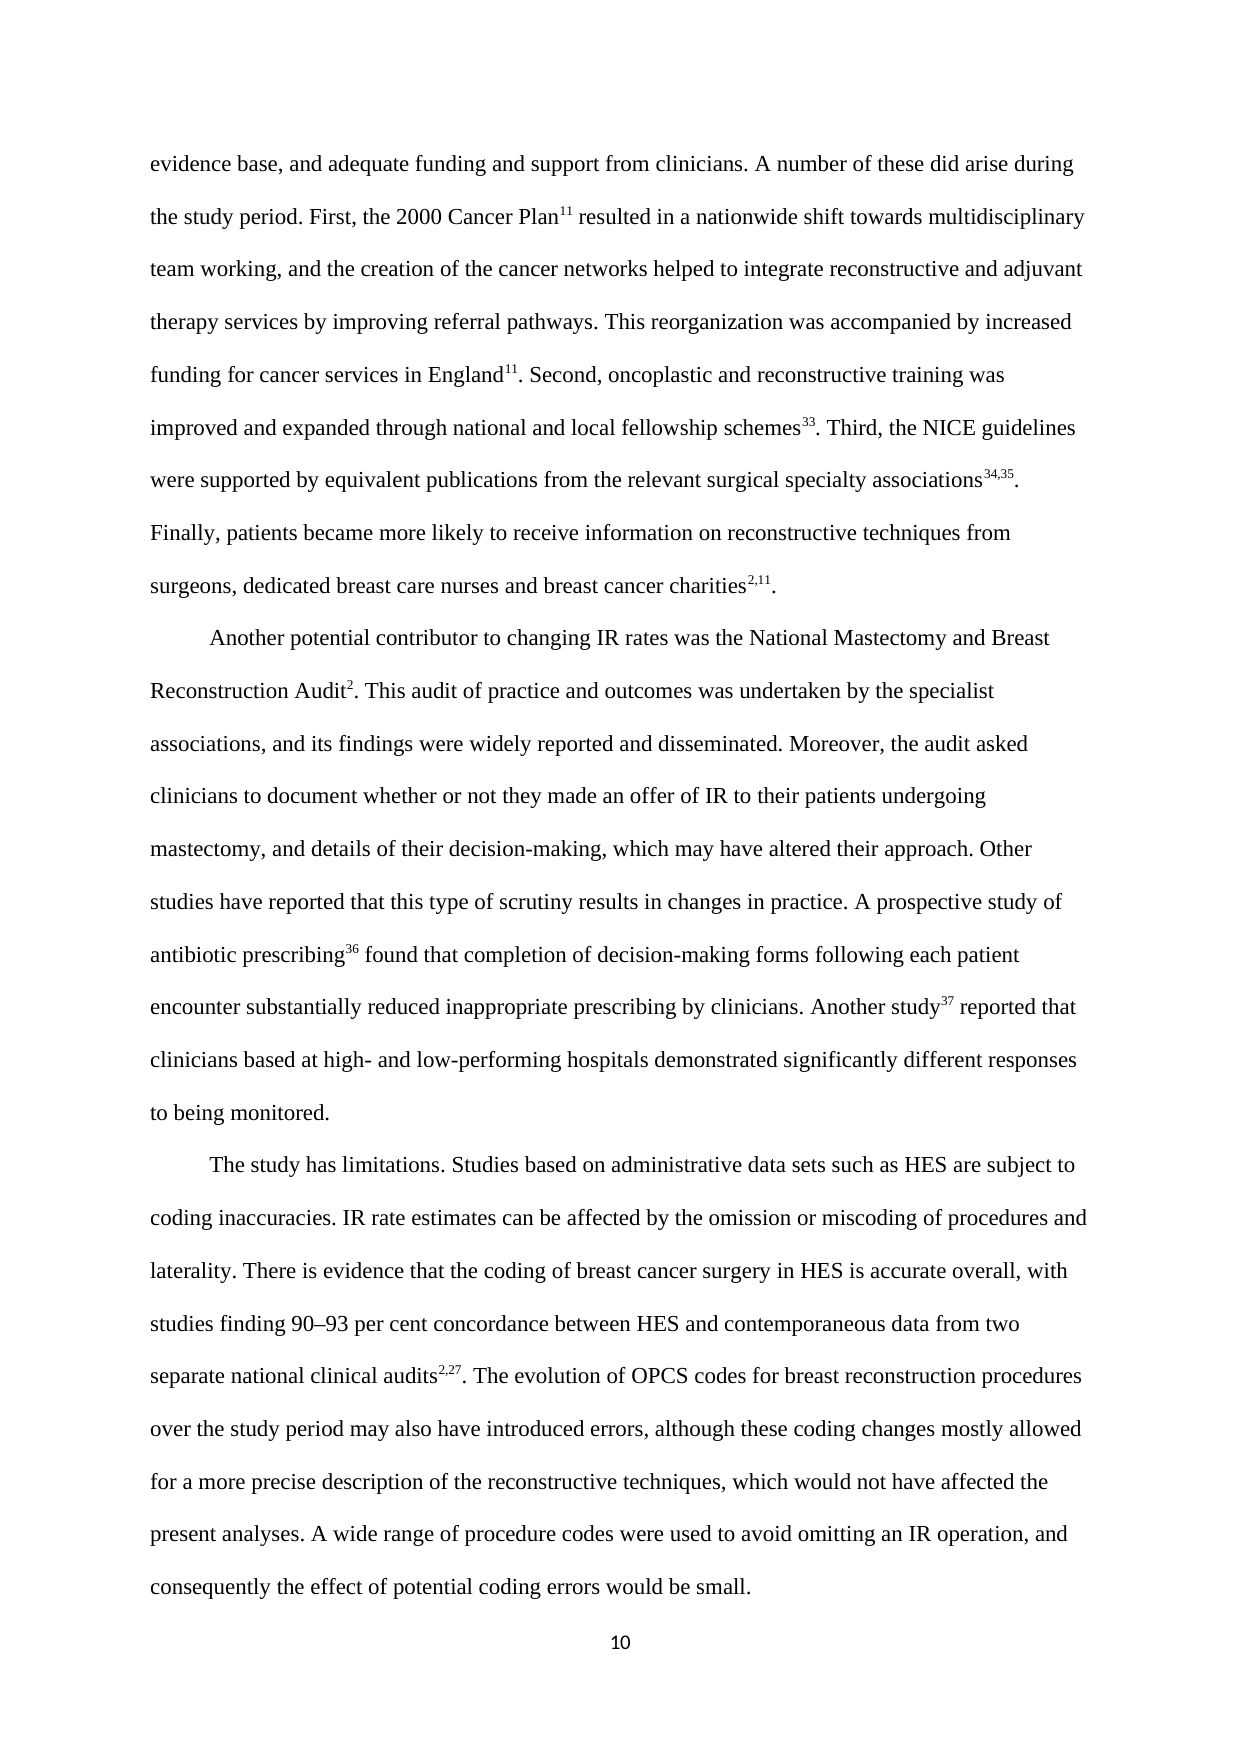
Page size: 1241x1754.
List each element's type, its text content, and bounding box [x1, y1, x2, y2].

text Another potential contributor to changing IR rates was the National Mastectomy and Breast Reconstruction Audit2. This audit of practice and outcomes was undertaken by the specialist associations, and its findings were widely reported and disseminated. Moreover, the audit asked clinicians to document whether or not they made an offer of IR to their patients undergoing mastectomy, and details of their decision-making, which may have altered their approach. Other studies have reported that this type of scrutiny results in changes in practice. A prospective study of antibiotic prescribing36 found that completion of decision-making forms following each patient encounter substantially reduced inappropriate prescribing by clinicians. Another study37 reported that clinicians based at high- and low-performing hospitals demonstrated significantly different responses to being monitored. [150, 624, 1090, 1125]
text The study has limitations. Studies based on administrative data sets such as HES are subject to coding inaccuracies. IR rate estimates can be affected by the omission or miscoding of procedures and laterality. There is evidence that the coding of breast cancer surgery in HES is accurate overall, with studies finding 90–93 per cent concordance between HES and contemporaneous data from two separate national clinical audits2,27. The evolution of OPCS codes for breast reconstruction procedures over the study period may also have introduced errors, although these coding changes mostly allowed for a more precise description of the reconstructive techniques, which would not have affected the present analyses. A wide range of procedure codes were used to avoid omitting an IR operation, and consequently the effect of potential coding errors would be small. [150, 1151, 1090, 1599]
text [150, 150, 1090, 598]
